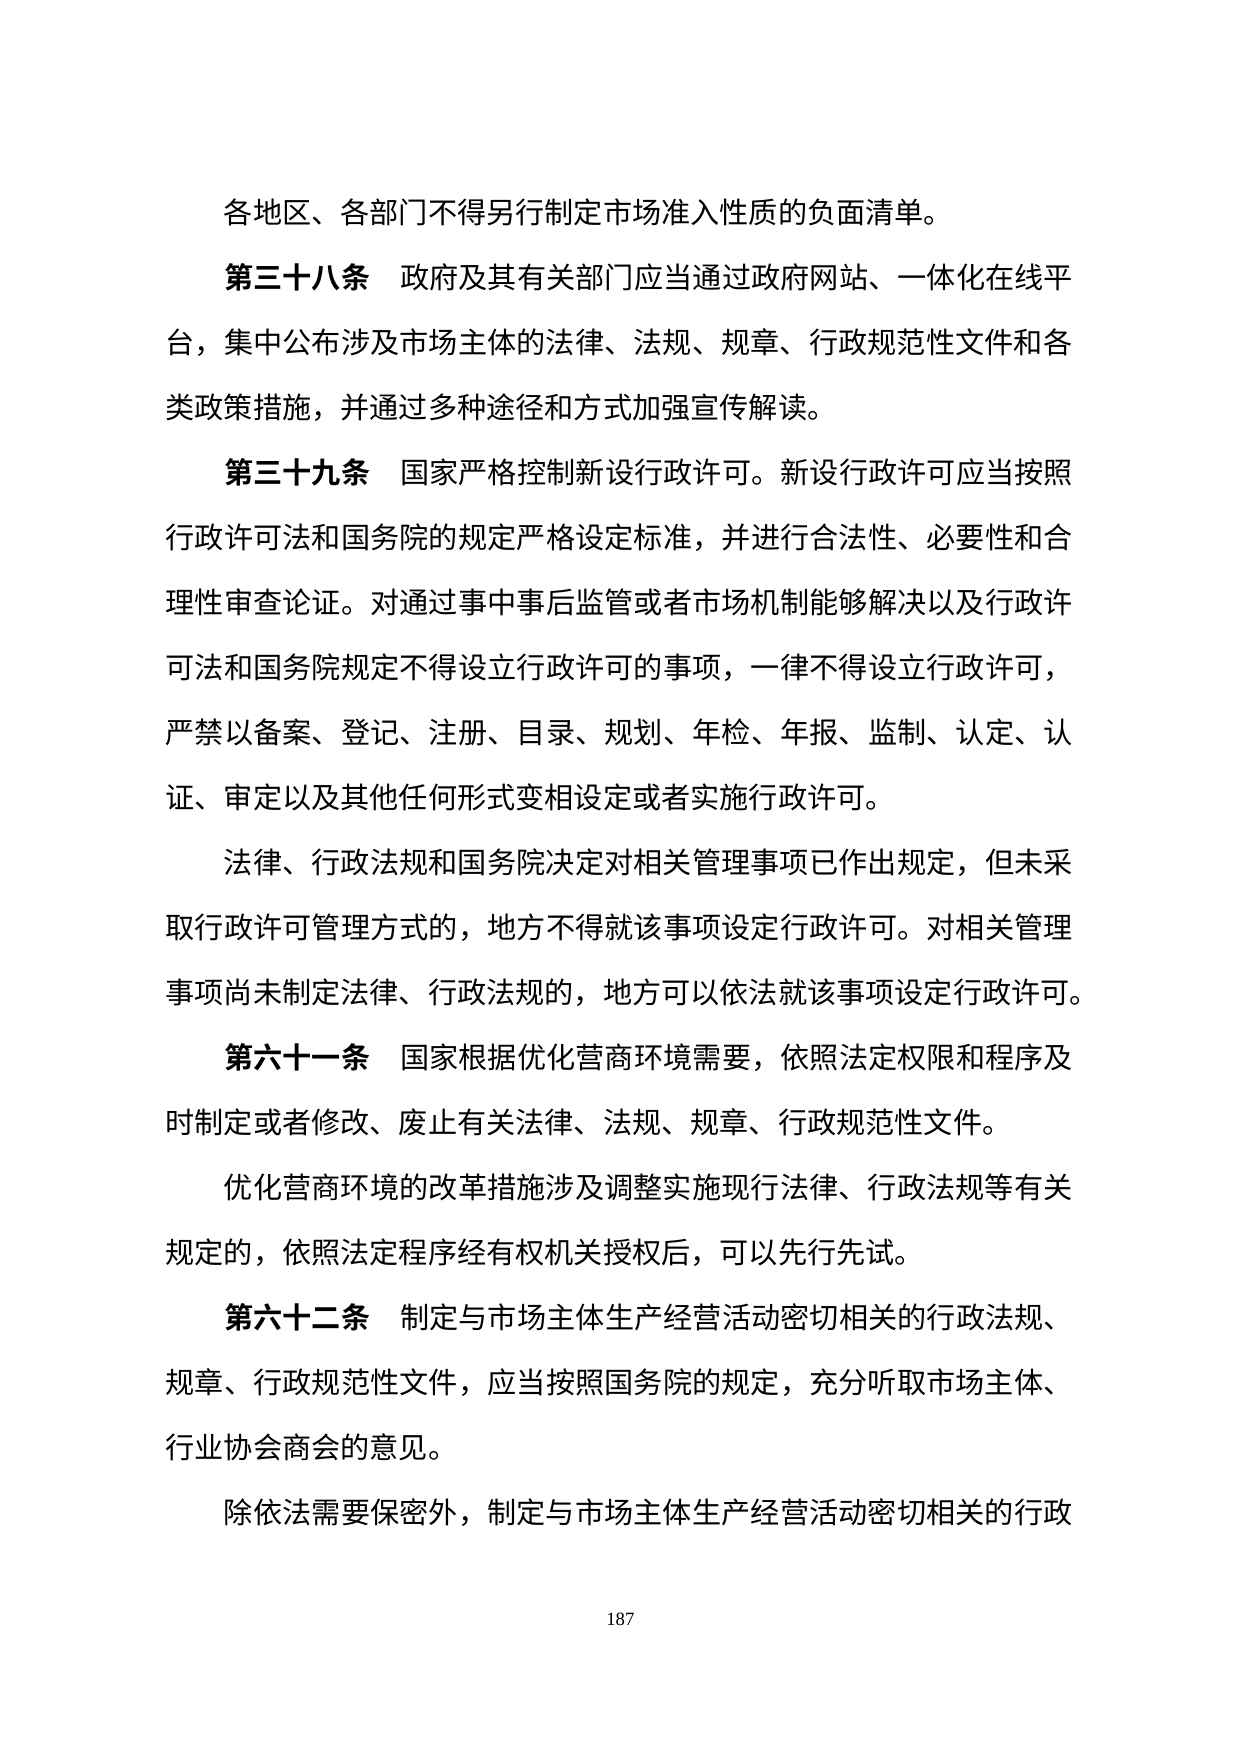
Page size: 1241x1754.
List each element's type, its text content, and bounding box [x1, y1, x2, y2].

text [165, 1478, 1075, 1543]
text 法律、行政法规和国务院决定对相关管理事项已作出规定，但未采取行政许可管理方式的，地方不得就该事项设定行政许可。对相关管理事项尚未制定法律、行政法规的，地方可以依法就该事项设定行政许可。 [165, 828, 1075, 1023]
text 第三十九条 国家严格控制新设行政许可。新设行政许可应当按照行政许可法和国务院的规定严格设定标准，并进行合法性、必要性和合理性审查论证。对通过事中事后监管或者市场机制能够解决以及行政许可法和国务院规定不得设立行政许可的事项，一律不得设立行政许可，严禁以备案、登记、注册、目录、规划、年检、年报、监制、认定、认证、审定以及其他任何形式变相设定或者实施行政许可。 [165, 438, 1075, 828]
text 第六十二条 制定与市场主体生产经营活动密切相关的行政法规、规章、行政规范性文件，应当按照国务院的规定，充分听取市场主体、行业协会商会的意见。 [165, 1283, 1075, 1478]
text 第三十八条 政府及其有关部门应当通过政府网站、一体化在线平台，集中公布涉及市场主体的法律、法规、规章、行政规范性文件和各类政策措施，并通过多种途径和方式加强宣传解读。 [165, 243, 1075, 438]
text 优化营商环境的改革措施涉及调整实施现行法律、行政法规等有关规定的，依照法定程序经有权机关授权后，可以先行先试。 [165, 1153, 1075, 1283]
text 第六十一条 国家根据优化营商环境需要，依照法定权限和程序及时制定或者修改、废止有关法律、法规、规章、行政规范性文件。 [165, 1023, 1075, 1153]
text 各地区、各部门不得另行制定市场准入性质的负面清单。 [165, 178, 1075, 243]
